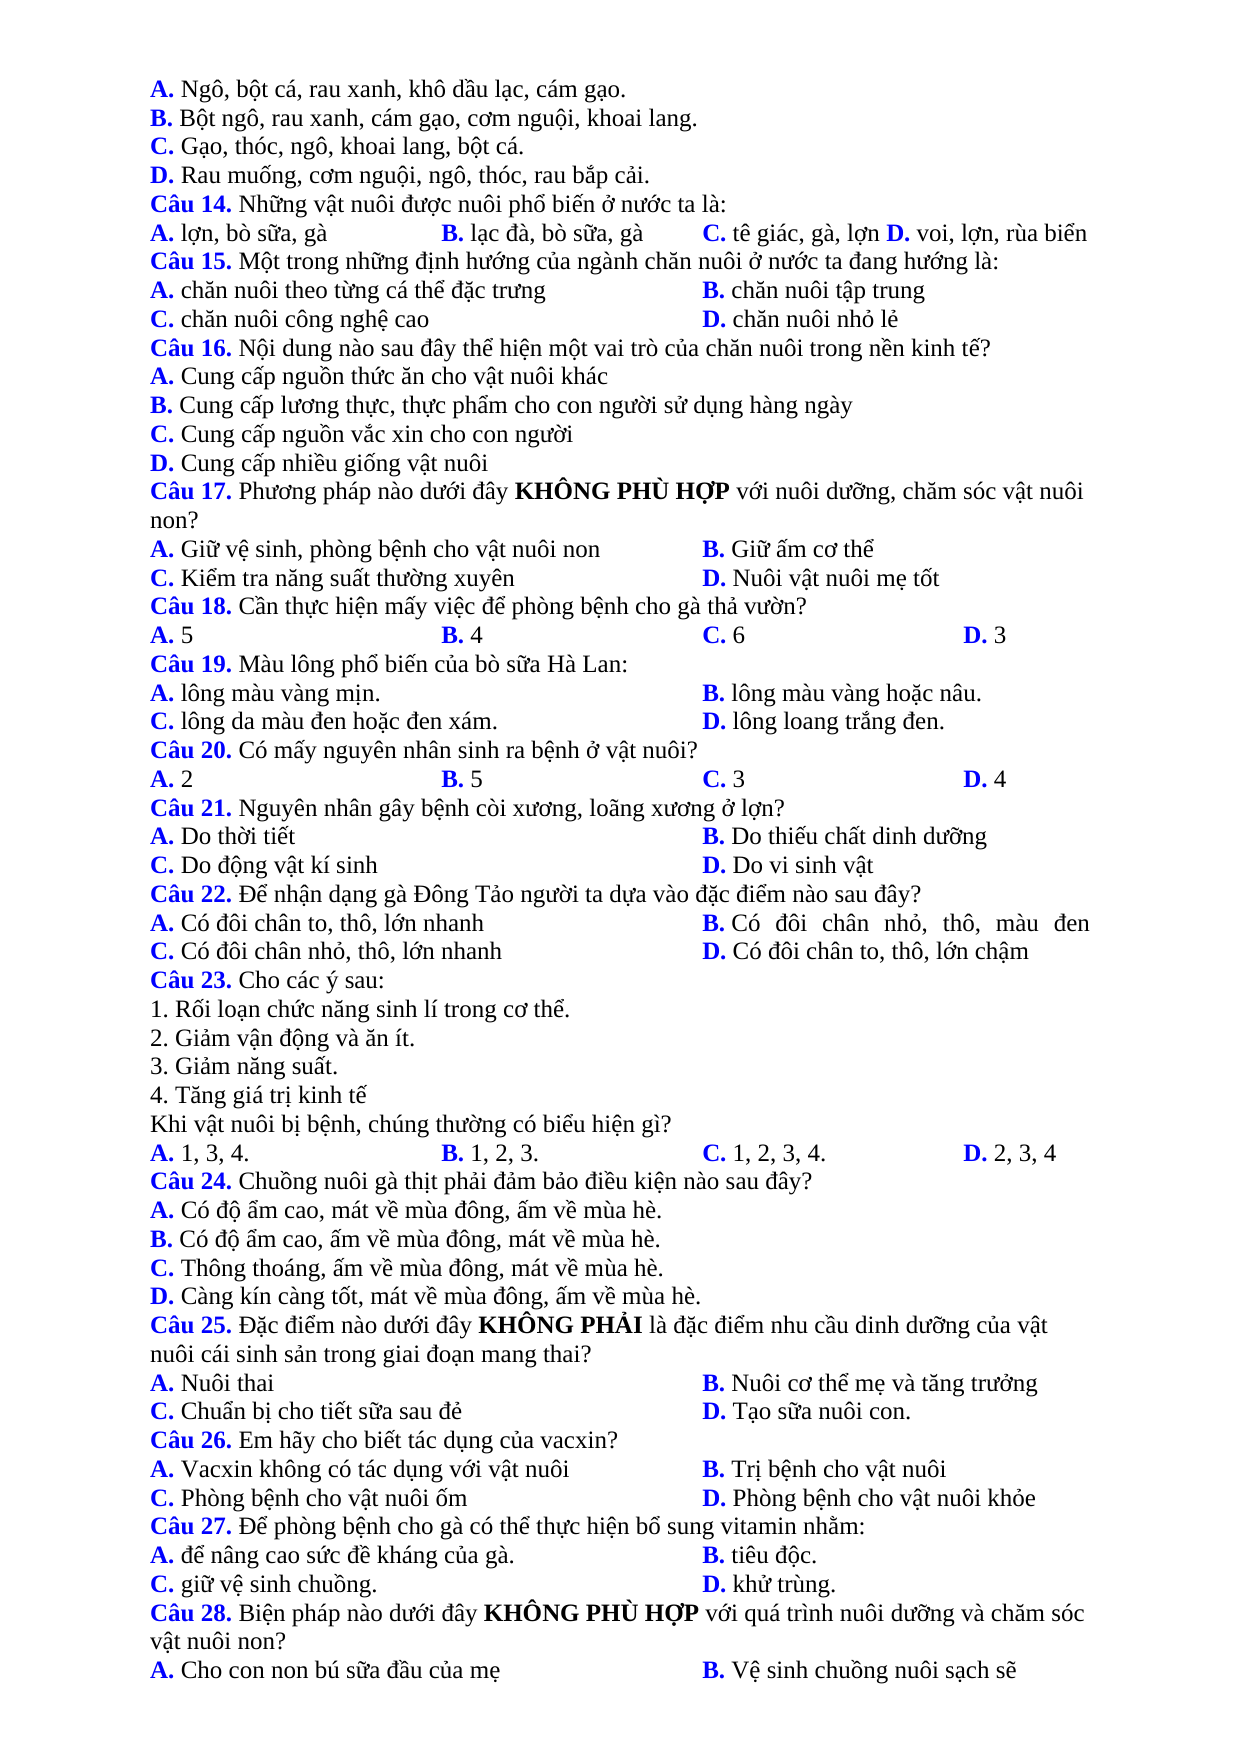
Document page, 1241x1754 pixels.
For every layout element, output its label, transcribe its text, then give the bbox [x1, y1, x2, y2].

text A. lợn, bò sữa, gà B. lạc đà, bò sữa, gà C. tê giác, gà, lợn D. voi, lợn, rùa biển [150, 218, 1090, 246]
text 4. Tăng giá trị kinh tế [150, 1080, 1090, 1109]
text Câu 18. Cần thực hiện mấy việc để phòng bệnh cho gà thả vườn? [150, 591, 1090, 620]
text A. Cho con non bú sữa đầu của mẹ B. Vệ sinh chuồng nuôi sạch sẽ [150, 1655, 1090, 1684]
text C. Phòng bệnh cho vật nuôi ốm D. Phòng bệnh cho vật nuôi khỏe [150, 1483, 1090, 1511]
text D. Càng kín càng tốt, mát về mùa đông, ấm về mùa hè. [150, 1281, 1090, 1310]
text C. lông da màu đen hoặc đen xám. D. lông loang trắng đen. [150, 706, 1090, 735]
text B. Cung cấp lương thực, thực phẩm cho con người sử dụng hàng ngày [150, 390, 1090, 419]
text A. Có độ ẩm cao, mát về mùa đông, ấm về mùa hè. [150, 1195, 1090, 1224]
text D. Rau muống, cơm nguội, ngô, thóc, rau bắp cải. [150, 160, 1090, 189]
text A. 5 B. 4 C. 6 D. 3 [150, 620, 1090, 649]
text Câu 25. Đặc điểm nào dưới đây KHÔNG PHẢI là đặc điểm nhu cầu dinh dưỡng của vật nuôi cái sinh sản trong giai đoạn mang thai? [150, 1310, 1090, 1368]
text Câu 15. Một trong những định hướng của ngành chăn nuôi ở nước ta đang hướng là: [150, 246, 1090, 275]
text Câu 14. Những vật nuôi được nuôi phổ biến ở nước ta là: [150, 189, 1090, 218]
text A. Do thời tiết B. Do thiếu chất dinh dưỡng [150, 821, 1090, 850]
text Câu 17. Phương pháp nào dưới đây KHÔNG PHÙ HỢP với nuôi dưỡng, chăm sóc vật nuôi non? [150, 476, 1090, 534]
text C. giữ vệ sinh chuồng. D. khử trùng. [150, 1569, 1090, 1598]
text B. Bột ngô, rau xanh, cám gạo, cơm nguội, khoai lang. [150, 103, 1090, 131]
text Câu 21. Nguyên nhân gây bệnh còi xương, loãng xương ở lợn? [150, 793, 1090, 821]
text C. Chuẩn bị cho tiết sữa sau đẻ D. Tạo sữa nuôi con. [150, 1396, 1090, 1425]
text Câu 26. Em hãy cho biết tác dụng của vacxin? [150, 1425, 1090, 1454]
text A. Vacxin không có tác dụng với vật nuôi B. Trị bệnh cho vật nuôi [150, 1454, 1090, 1483]
text A. chăn nuôi theo từng cá thể đặc trưng B. chăn nuôi tập trung [150, 275, 1090, 304]
text 2. Giảm vận động và ăn ít. [150, 1023, 1090, 1051]
text Khi vật nuôi bị bệnh, chúng thường có biểu hiện gì? [150, 1109, 1090, 1138]
text Câu 20. Có mấy nguyên nhân sinh ra bệnh ở vật nuôi? [150, 735, 1090, 764]
text C. Cung cấp nguồn vắc xin cho con người [150, 419, 1090, 448]
text A. 1, 3, 4. B. 1, 2, 3. C. 1, 2, 3, 4. D. 2, 3, 4 [150, 1138, 1090, 1166]
text A. Cung cấp nguồn thức ăn cho vật nuôi khác [150, 361, 1090, 390]
text C. Kiểm tra năng suất thường xuyên D. Nuôi vật nuôi mẹ tốt [150, 563, 1090, 591]
text Câu 16. Nội dung nào sau đây thể hiện một vai trò của chăn nuôi trong nền kinh tế? [150, 333, 1090, 361]
text A. Có đôi chân to, thô, lớn nhanh B. Có đôi chân nhỏ, thô, màu đen C. Có đôi chân nhỏ, thô, lớn nhanh D. Có đôi chân to, thô, lớn chậm [150, 908, 1090, 965]
text 1. Rối loạn chức năng sinh lí trong cơ thể. [150, 994, 1090, 1023]
text A. Giữ vệ sinh, phòng bệnh cho vật nuôi non B. Giữ ấm cơ thể [150, 534, 1090, 563]
text 3. Giảm năng suất. [150, 1051, 1090, 1080]
text C. chăn nuôi công nghệ cao D. chăn nuôi nhỏ lẻ [150, 304, 1090, 333]
text C. Gạo, thóc, ngô, khoai lang, bột cá. [150, 131, 1090, 160]
text Câu 28. Biện pháp nào dưới đây KHÔNG PHÙ HỢP với quá trình nuôi dưỡng và chăm sóc vật nuôi non? [150, 1598, 1090, 1655]
text A. 2 B. 5 C. 3 D. 4 [150, 764, 1090, 793]
text D. Cung cấp nhiều giống vật nuôi [150, 448, 1090, 476]
text A. lông màu vàng mịn. B. lông màu vàng hoặc nâu. [150, 678, 1090, 706]
text Câu 22. Để nhận dạng gà Đông Tảo người ta dựa vào đặc điểm nào sau đây? [150, 879, 1090, 908]
text A. Ngô, bột cá, rau xanh, khô dầu lạc, cám gạo. [150, 74, 1090, 103]
text Câu 24. Chuồng nuôi gà thịt phải đảm bảo điều kiện nào sau đây? [150, 1166, 1090, 1195]
text A. Nuôi thai B. Nuôi cơ thể mẹ và tăng trưởng [150, 1368, 1090, 1396]
text Câu 23. Cho các ý sau: [150, 965, 1090, 994]
text C. Do động vật kí sinh D. Do vi sinh vật [150, 850, 1090, 879]
text C. Thông thoáng, ấm về mùa đông, mát về mùa hè. [150, 1253, 1090, 1281]
text B. Có độ ẩm cao, ấm về mùa đông, mát về mùa hè. [150, 1224, 1090, 1253]
text Câu 27. Để phòng bệnh cho gà có thể thực hiện bổ sung vitamin nhằm: [150, 1511, 1090, 1540]
text Câu 19. Màu lông phổ biến của bò sữa Hà Lan: [150, 649, 1090, 678]
text A. để nâng cao sức đề kháng của gà. B. tiêu độc. [150, 1540, 1090, 1569]
